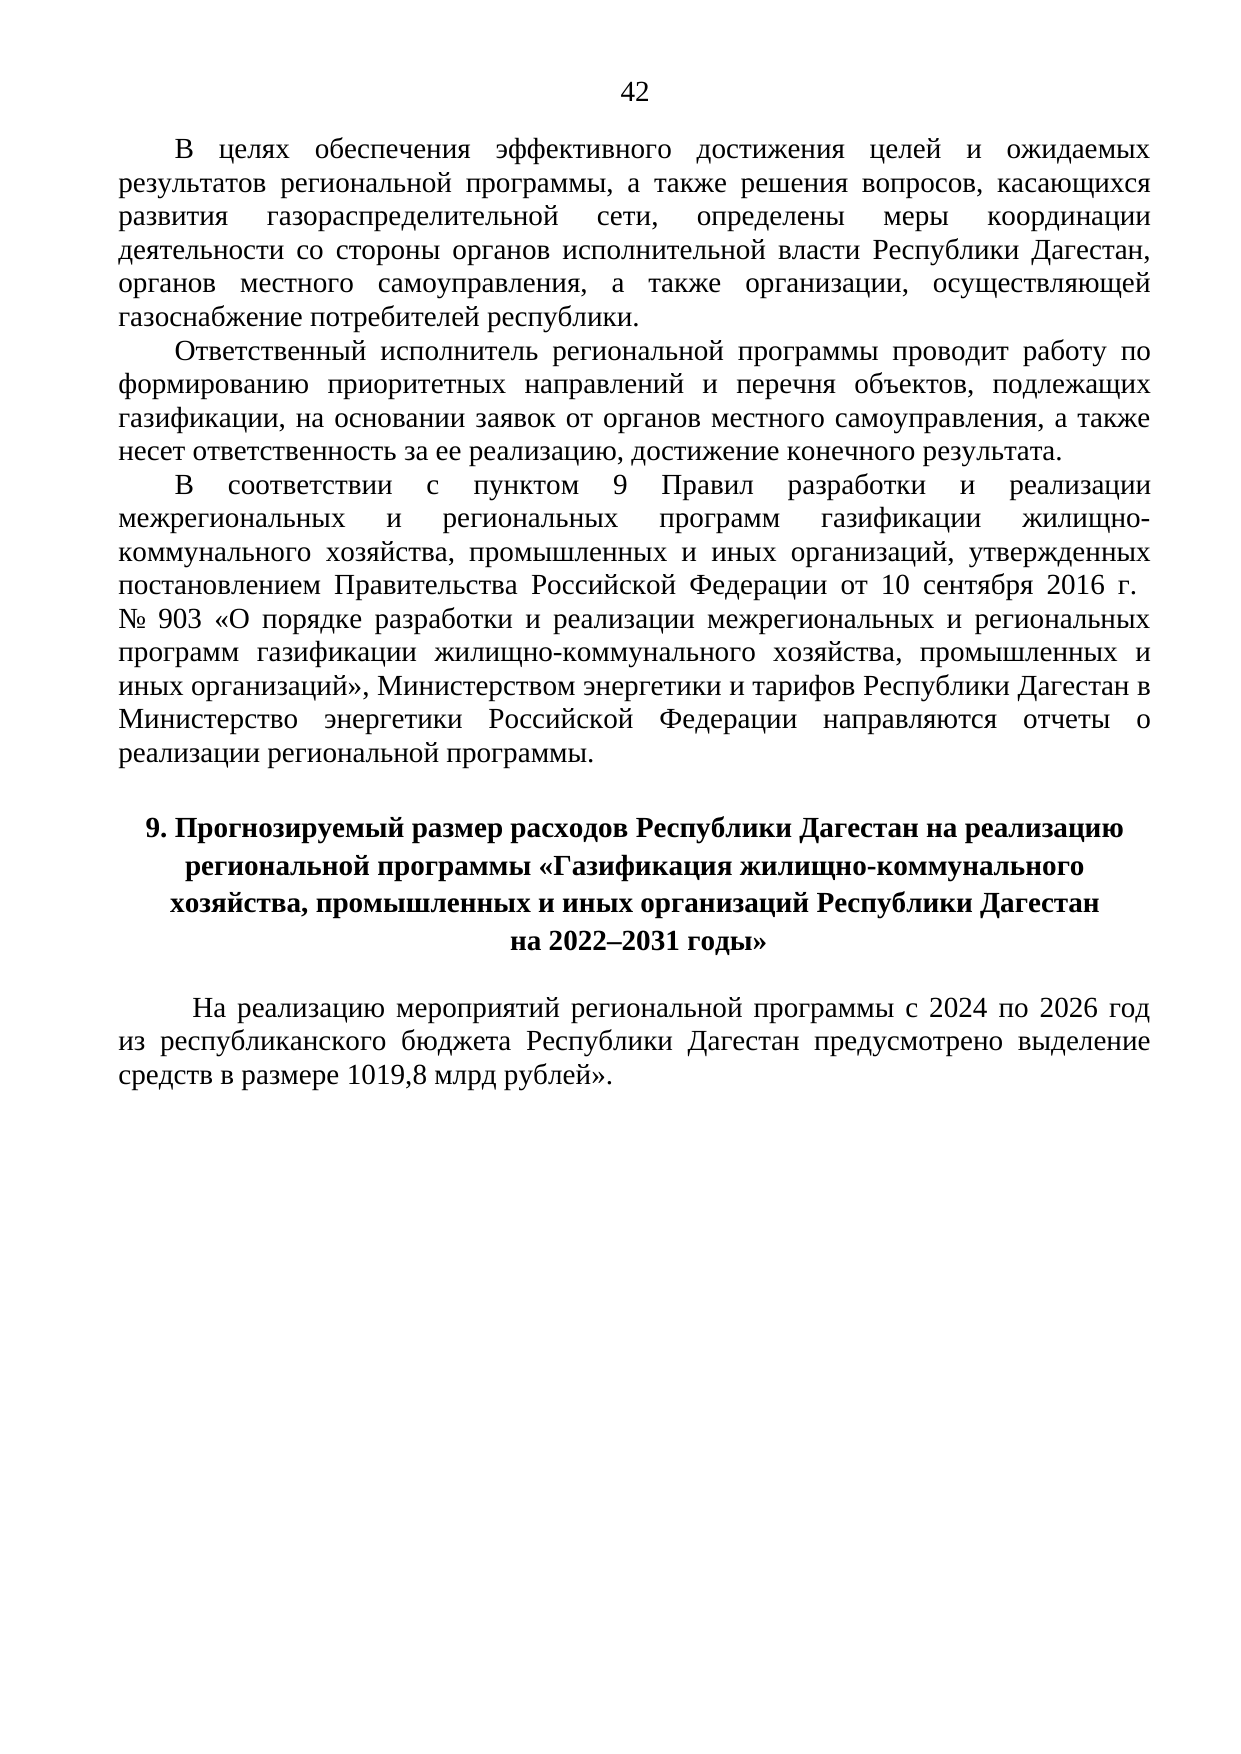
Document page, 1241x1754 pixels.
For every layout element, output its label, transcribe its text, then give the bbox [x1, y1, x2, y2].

text В целях обеспечения эффективного достижения целей и ожидаемых результатов региональной программы, а также решения вопросов, касающихся развития газораспределительной сети, определены меры координации деятельности со стороны органов исполнительной власти Республики Дагестан, органов местного самоуправления, а также организации, осуществляющей газоснабжение потребителей республики. [118, 131, 1152, 333]
text на 2022–2031 годы» [118, 919, 1152, 956]
text На реализацию мероприятий региональной программы с 2024 по 2026 год из республиканского бюджета Республики Дагестан предусмотрено выделение средств в размере 1019,8 млрд рублей». [118, 990, 1152, 1090]
text 9. Прогнозируемый размер расходов Республики Дагестан на реализацию региональной программы «Газификация жилищно-коммунального хозяйства, промышленных и иных организаций Республики Дагестан [118, 806, 1152, 919]
text Ответственный исполнитель региональной программы проводит работу по формированию приоритетных направлений и перечня объектов, подлежащих газификации, на основании заявок от органов местного самоуправления, а также несет ответственность за ее реализацию, достижение конечного результата. [118, 333, 1152, 467]
text В соответствии с пунктом 9 Правил разработки и реализации межрегиональных и региональных программ газификации жилищно-коммунального хозяйства, промышленных и иных организаций, утвержденных постановлением Правительства Российской Федерации от 10 сентября 2016 г. № 903 «О порядке разработки и реализации межрегиональных и региональных программ газификации жилищно-коммунального хозяйства, промышленных и иных организаций», Министерством энергетики и тарифов Республики Дагестан в Министерство энергетики Российской Федерации направляются отчеты о реализации региональной программы. [118, 467, 1152, 769]
